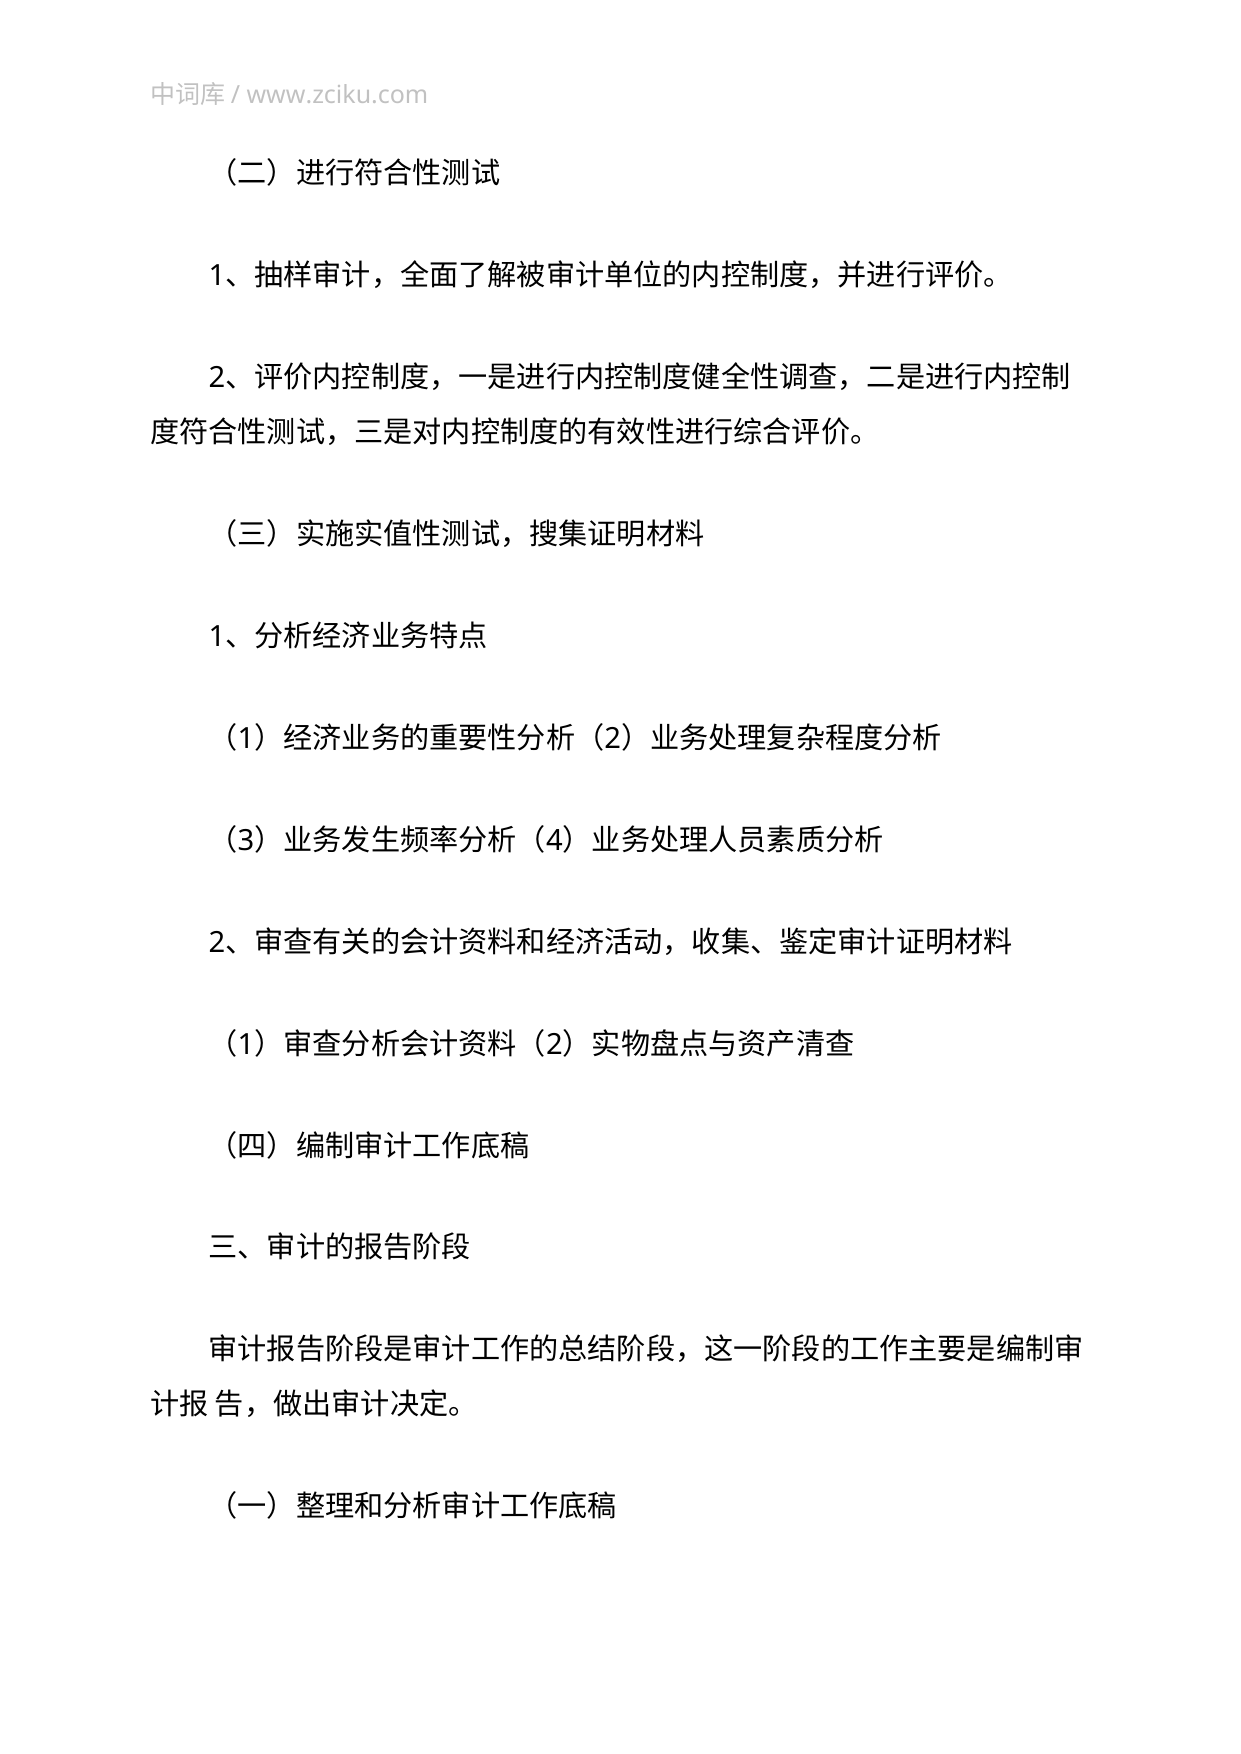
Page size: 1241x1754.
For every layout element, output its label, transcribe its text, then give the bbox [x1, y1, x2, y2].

text 三、审计的报告阶段 [150, 1224, 1090, 1266]
text 2、审查有关的会计资料和经济活动，收集、鉴定审计证明材料 [150, 918, 1090, 961]
text （一）整理和分析审计工作底稿 [150, 1482, 1090, 1525]
text （二）进行符合性测试 [150, 150, 1090, 192]
text 2、评价内控制度，一是进行内控制度健全性调查，二是进行内控制度符合性测试，三是对内控制度的有效性进行综合评价。 [150, 354, 1090, 451]
text （3）业务发生频率分析（4）业务处理人员素质分析 [150, 816, 1090, 859]
text 1、分析经济业务特点 [150, 612, 1090, 655]
text （1）审查分析会计资料（2）实物盘点与资产清查 [150, 1020, 1090, 1063]
text （四）编制审计工作底稿 [150, 1122, 1090, 1164]
text （三）实施实值性测试，搜集证明材料 [150, 511, 1090, 553]
text 1、抽样审计，全面了解被审计单位的内控制度，并进行评价。 [150, 252, 1090, 294]
text 审计报告阶段是审计工作的总结阶段，这一阶段的工作主要是编制审计报 告，做出审计决定。 [150, 1326, 1090, 1423]
text （1）经济业务的重要性分析（2）业务处理复杂程度分析 [150, 714, 1090, 757]
